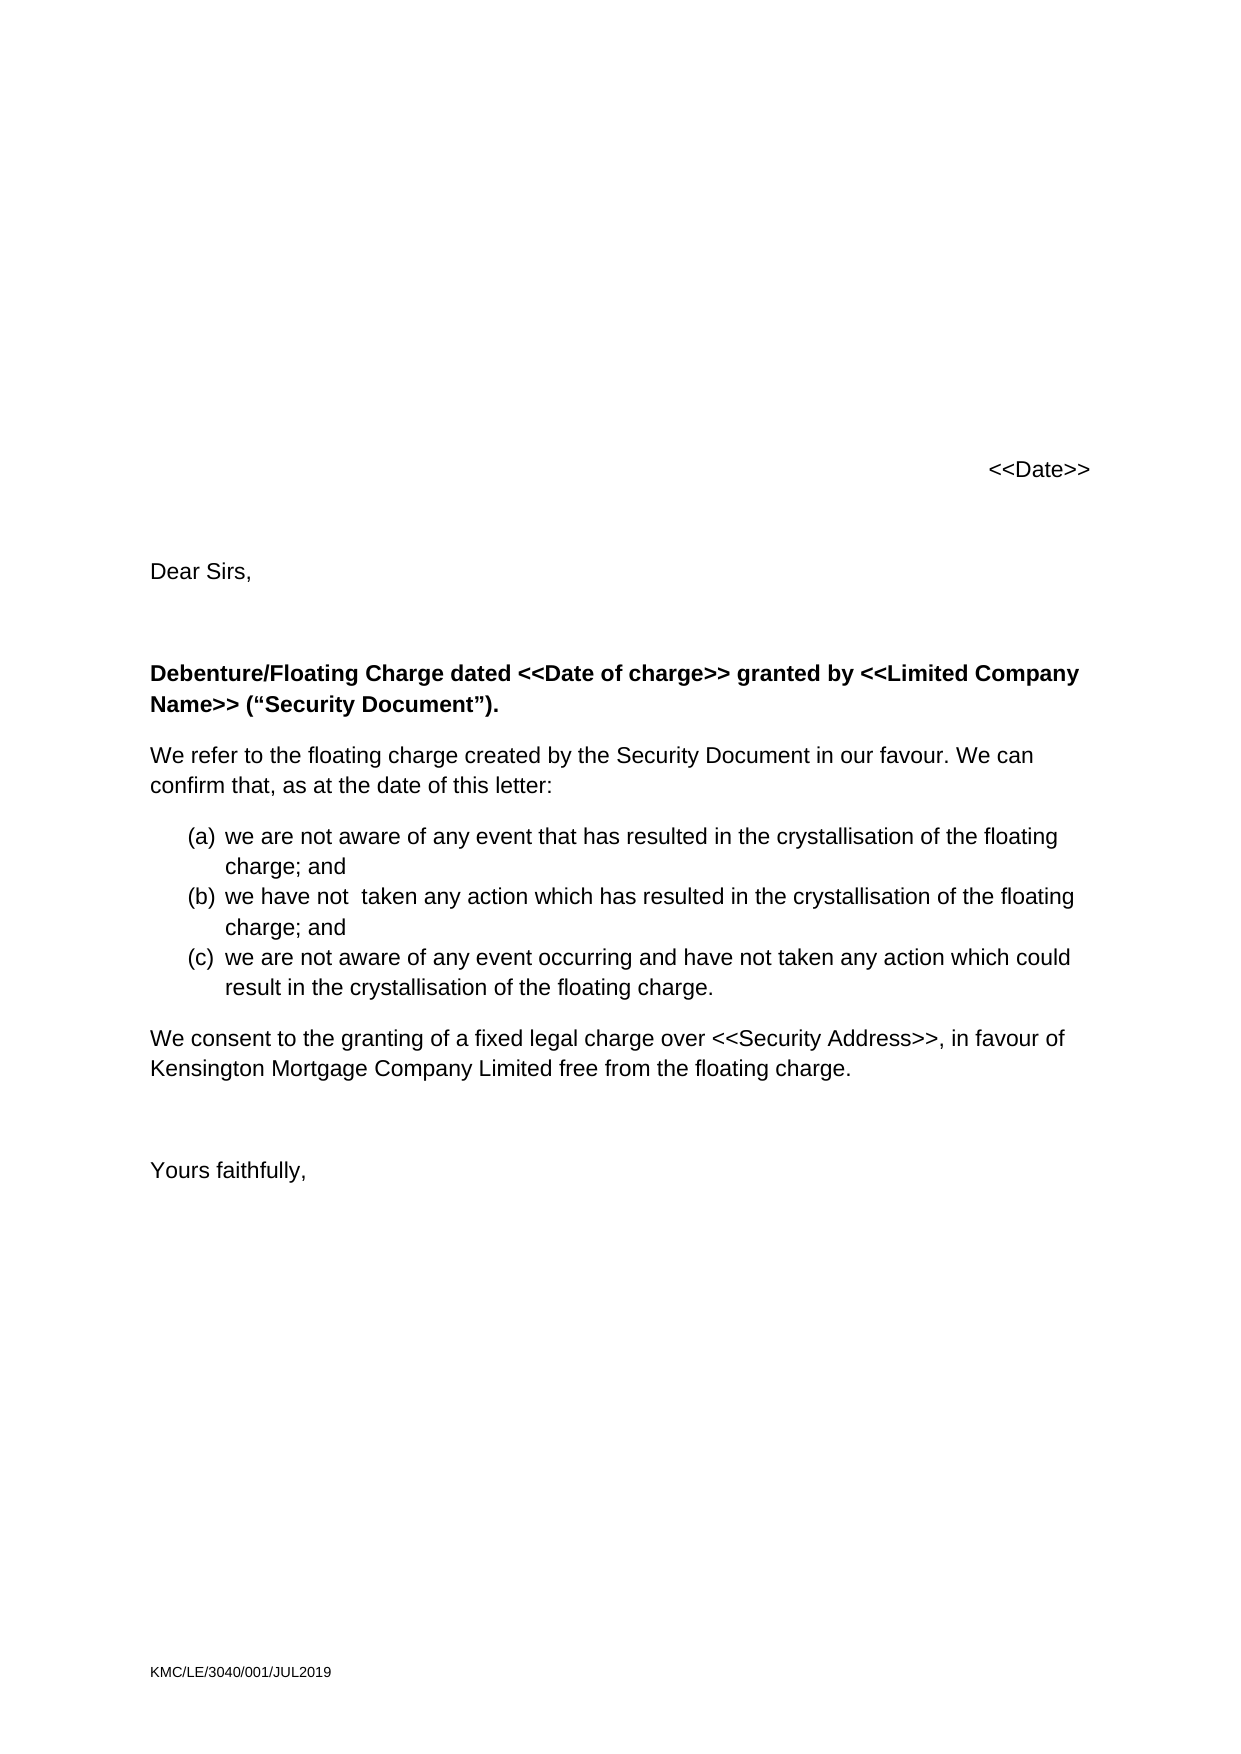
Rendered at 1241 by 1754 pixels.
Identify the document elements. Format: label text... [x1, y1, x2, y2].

list we have not taken any action which has resulted in the crystallisation of the floating charge; and [187, 883, 1090, 940]
text We consent to the granting of a fixed legal charge over <<Security Address>>, in favour of Kensington Mortgage Company Limited free from the floating charge. [150, 1025, 1090, 1082]
text We refer to the floating charge created by the Security Document in our favour. We can confirm that, as at the date of this letter: [150, 742, 1090, 798]
text Debenture/Floating Charge dated <<Date of charge>> granted by <<Limited Company Name>> (“Security Document”). [150, 660, 1090, 717]
list we are not aware of any event that has resulted in the crystallisation of the floating charge; and [187, 823, 1090, 879]
list we are not aware of any event occurring and have not taken any action which could result in the crystallisation of the floating charge. [187, 944, 1090, 1000]
text Yours faithfully, [150, 1157, 1090, 1184]
text <<Date>> [150, 456, 1090, 483]
text Dear Sirs, [150, 558, 1090, 585]
